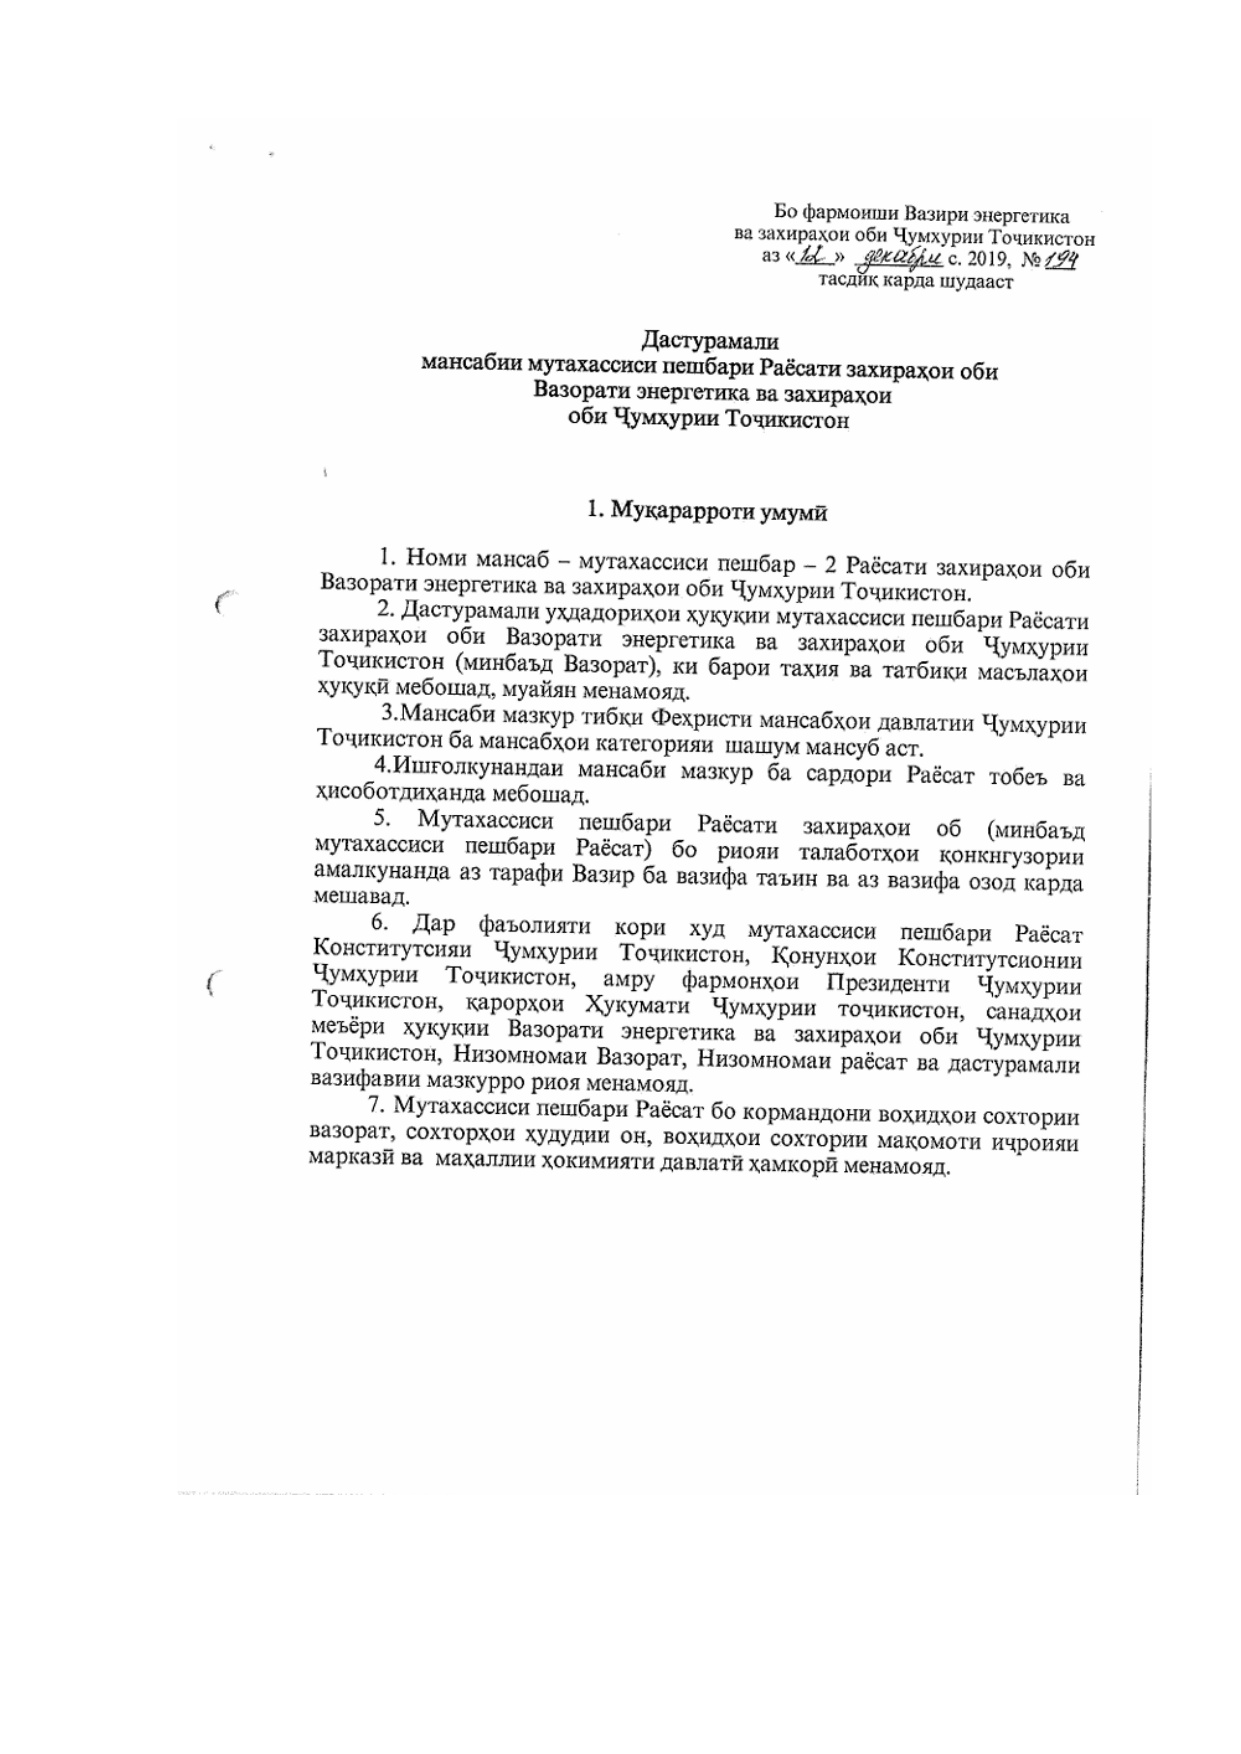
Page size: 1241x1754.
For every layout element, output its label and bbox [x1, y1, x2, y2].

picture [177, 118, 1152, 1495]
